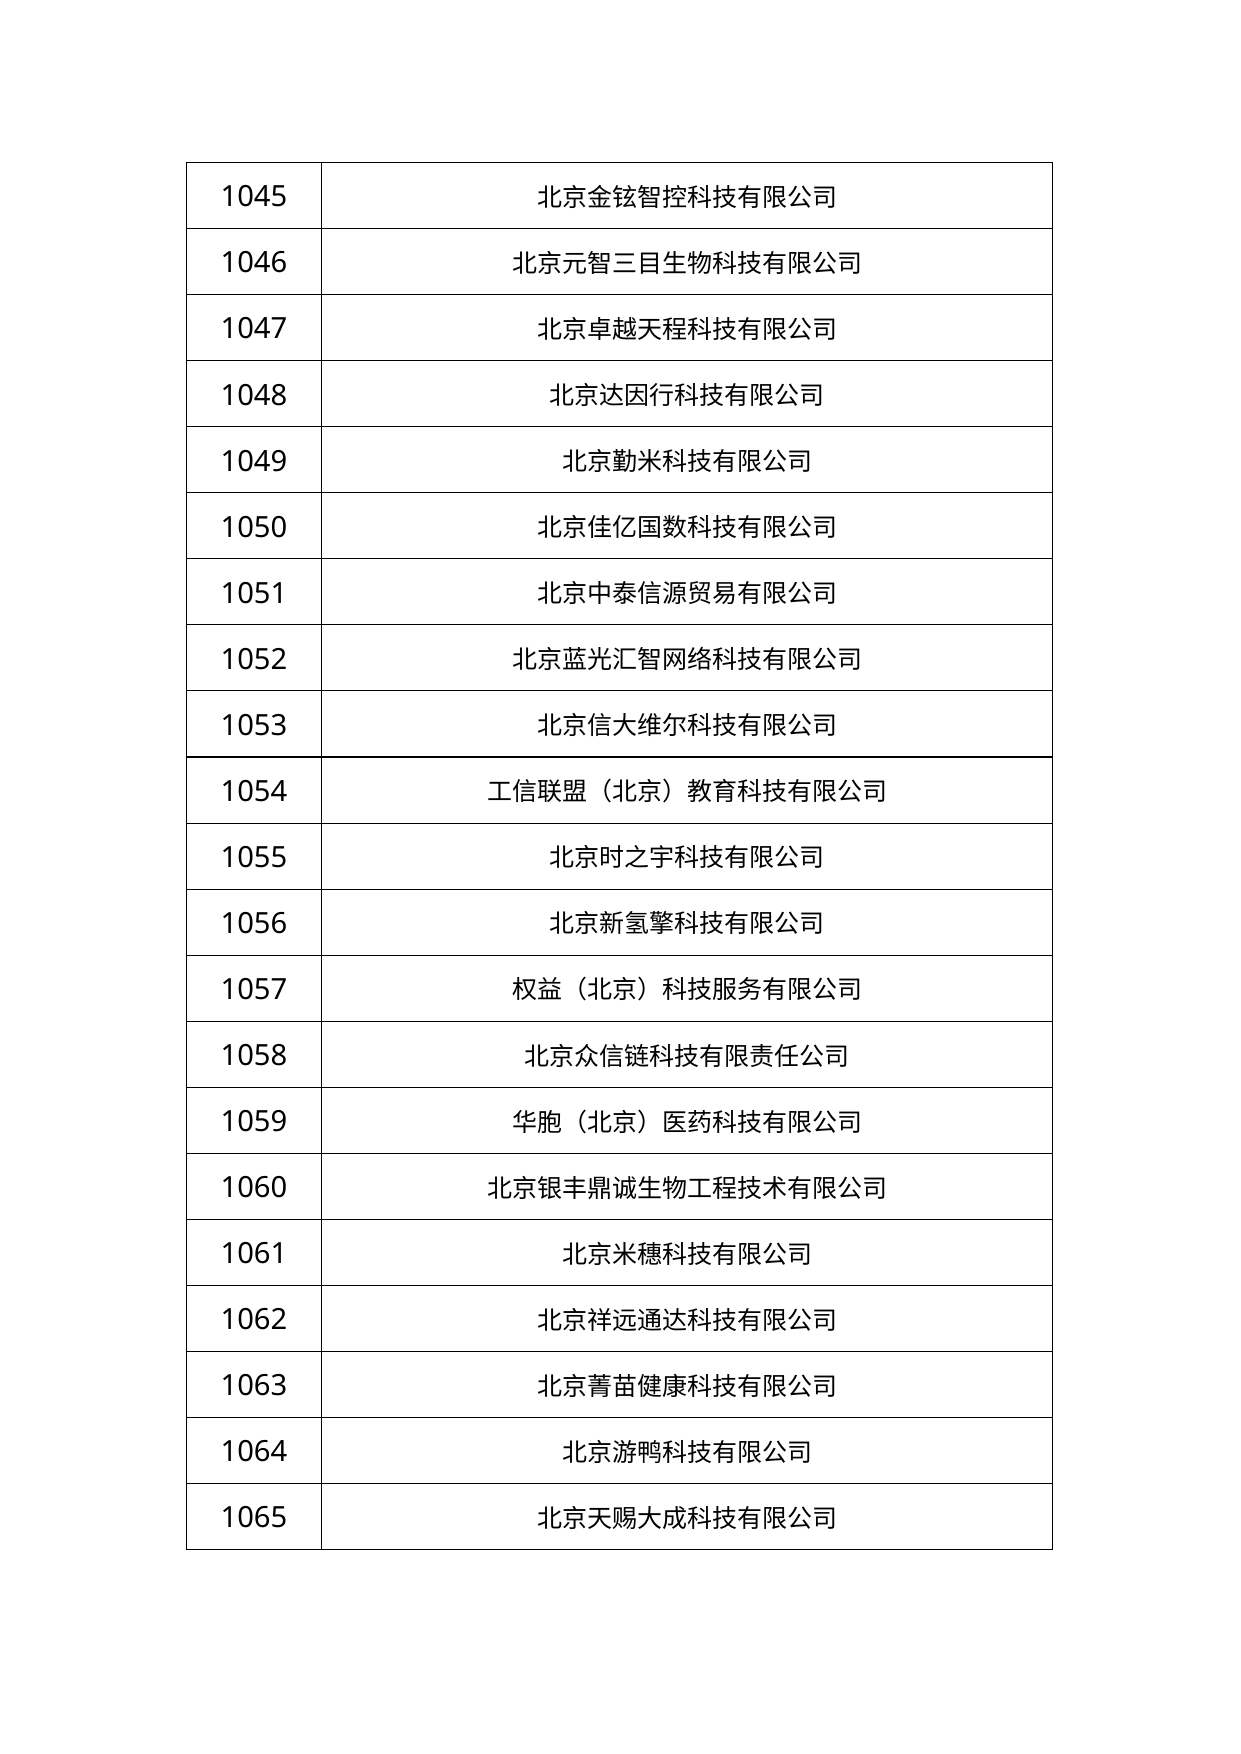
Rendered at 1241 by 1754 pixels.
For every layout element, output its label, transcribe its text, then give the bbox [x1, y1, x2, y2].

table_cell 1051 [187, 559, 321, 624]
table_cell 1059 [187, 1088, 321, 1153]
table_cell 北京卓越天程科技有限公司 [322, 295, 1052, 360]
table_cell 权益（北京）科技服务有限公司 [322, 956, 1052, 1021]
table_cell 北京菁苗健康科技有限公司 [322, 1352, 1052, 1417]
table_cell 北京银丰鼎诚生物工程技术有限公司 [322, 1154, 1052, 1219]
table_cell 1057 [187, 956, 321, 1021]
table_cell 1050 [187, 493, 321, 558]
table_cell 北京新氢擎科技有限公司 [322, 890, 1052, 954]
table_cell 北京中泰信源贸易有限公司 [322, 559, 1052, 624]
table_cell 1049 [187, 427, 321, 492]
table_cell 北京米穗科技有限公司 [322, 1220, 1052, 1285]
table_cell 北京元智三目生物科技有限公司 [322, 229, 1052, 294]
table_cell 1064 [187, 1418, 321, 1483]
table_cell 北京信大维尔科技有限公司 [322, 691, 1052, 756]
table_cell 1048 [187, 361, 321, 426]
table_cell 1063 [187, 1352, 321, 1417]
table_cell 北京勤米科技有限公司 [322, 427, 1052, 492]
table_cell 1058 [187, 1022, 321, 1087]
table_cell 北京祥远通达科技有限公司 [322, 1286, 1052, 1351]
table_cell 1055 [187, 824, 321, 888]
table_cell 1062 [187, 1286, 321, 1351]
table_cell 1053 [187, 691, 321, 756]
table_cell 华胞（北京）医药科技有限公司 [322, 1088, 1052, 1153]
table_cell 1060 [187, 1154, 321, 1219]
table_cell 1052 [187, 625, 321, 690]
table_cell 北京达因行科技有限公司 [322, 361, 1052, 426]
table_cell 1046 [187, 229, 321, 294]
table_cell 北京众信链科技有限责任公司 [322, 1022, 1052, 1087]
table_cell 1056 [187, 890, 321, 954]
table_cell 北京佳亿国数科技有限公司 [322, 493, 1052, 558]
table_cell 北京金铉智控科技有限公司 [322, 163, 1052, 228]
table_cell 工信联盟（北京）教育科技有限公司 [322, 758, 1052, 822]
table_cell 1047 [187, 295, 321, 360]
table_cell 北京天赐大成科技有限公司 [322, 1484, 1052, 1549]
table_cell 1045 [187, 163, 321, 228]
table_cell 1065 [187, 1484, 321, 1549]
table_cell 北京蓝光汇智网络科技有限公司 [322, 625, 1052, 690]
table_cell 1054 [187, 758, 321, 822]
table_cell 1061 [187, 1220, 321, 1285]
table_cell 北京游鸭科技有限公司 [322, 1418, 1052, 1483]
table_cell 北京时之宇科技有限公司 [322, 824, 1052, 888]
